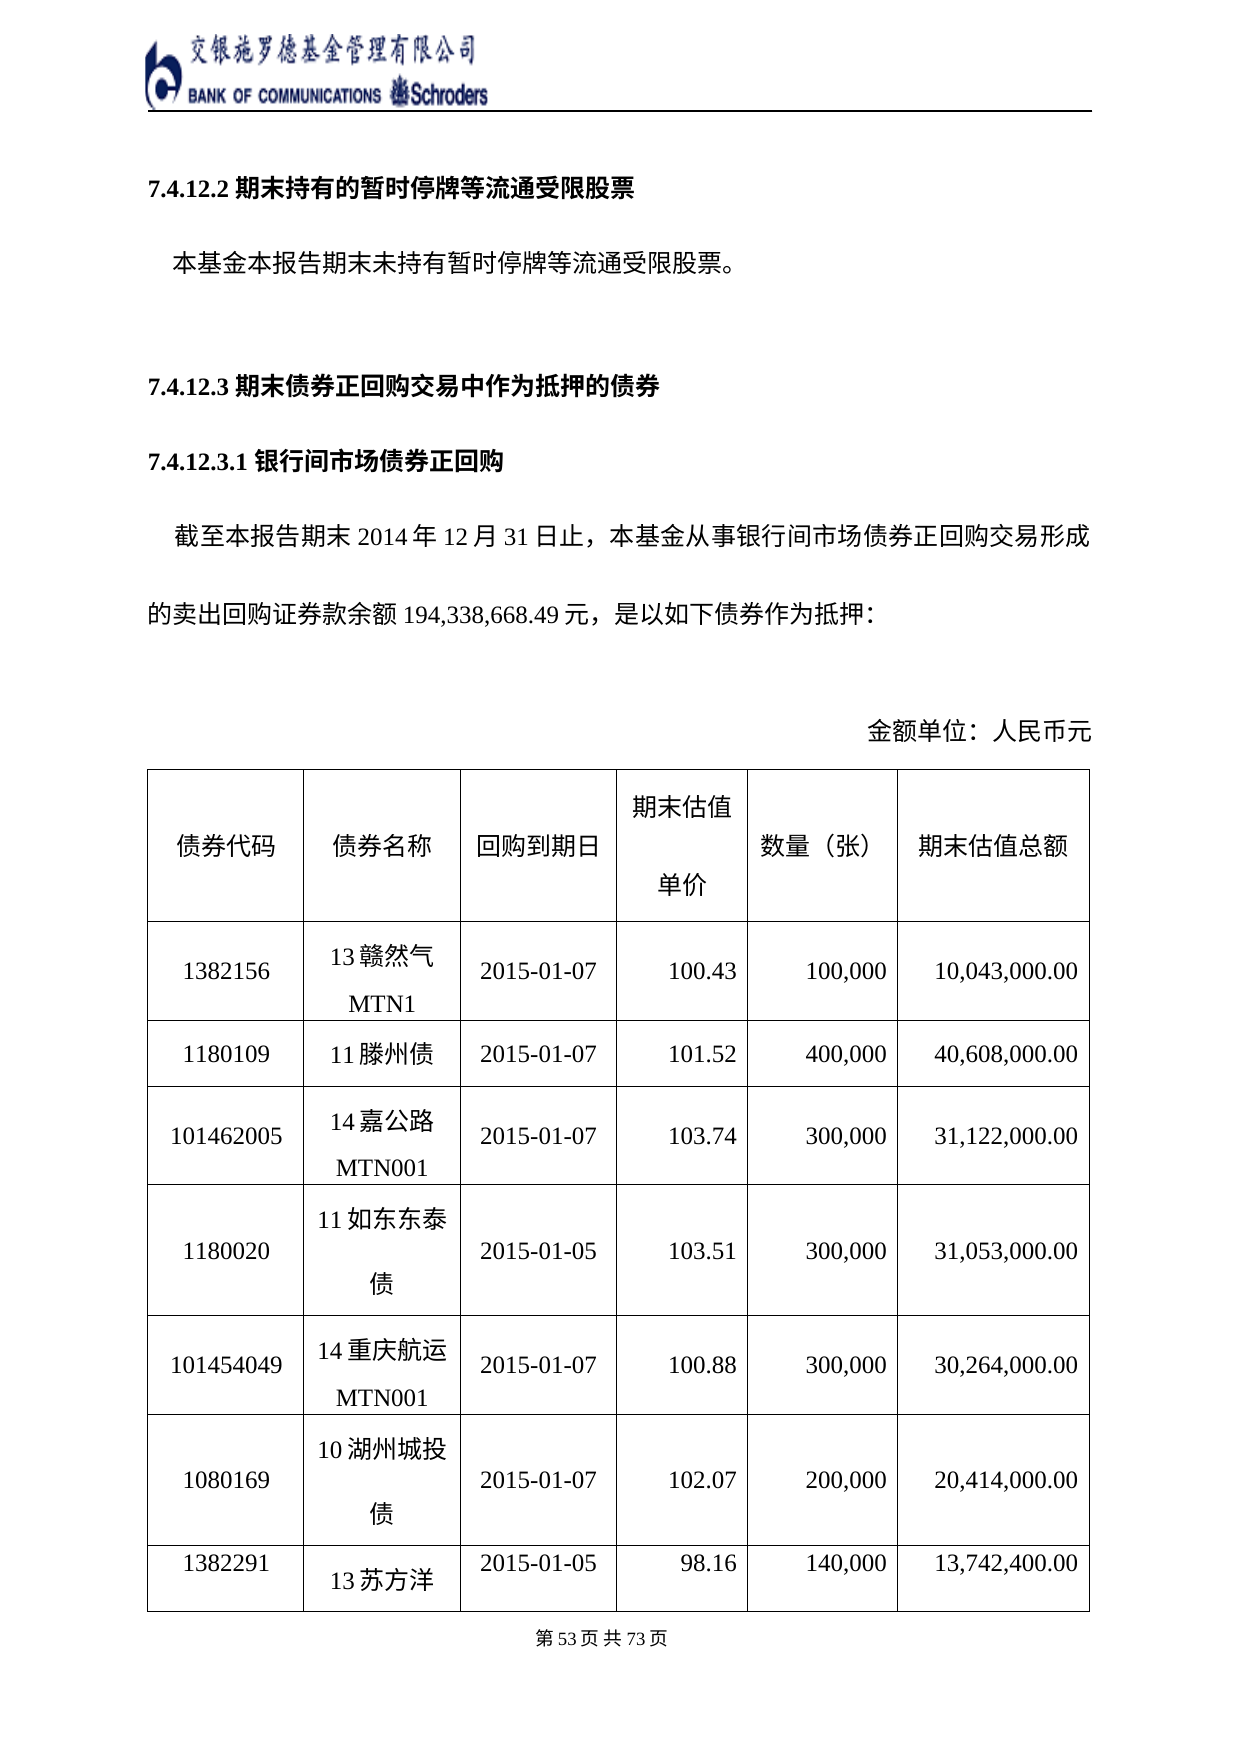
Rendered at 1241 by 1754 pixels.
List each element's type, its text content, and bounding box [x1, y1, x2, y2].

table_cell 2015-01-07 [461, 1316, 616, 1414]
table_cell 101.52 [617, 1021, 747, 1086]
table_header 回购到期日 [461, 770, 616, 921]
table_cell 103.74 [617, 1087, 747, 1184]
table_cell 20,414,000.00 [898, 1415, 1089, 1545]
table_cell 300,000 [748, 1185, 897, 1315]
table_cell 2015-01-07 [461, 922, 616, 1019]
table_cell 2015-01-07 [461, 1087, 616, 1184]
table_header 期末估值总额 [898, 770, 1089, 921]
table_cell 101462005 [148, 1087, 303, 1184]
text 本基金本报告期末未持有暂时停牌等流通受限股票。 [148, 229, 1092, 294]
table_cell 1382156 [148, 922, 303, 1019]
table_cell 40,608,000.00 [898, 1021, 1089, 1086]
table_cell 31,053,000.00 [898, 1185, 1089, 1315]
table_cell 13苏方洋MTN1 [304, 1546, 460, 1611]
table_cell 200,000 [748, 1415, 897, 1545]
table_cell 11如东东泰债 [304, 1185, 460, 1315]
table_cell 2015-01-05 [461, 1546, 616, 1611]
table_cell 2015-01-05 [461, 1185, 616, 1315]
table_cell 98.16 [617, 1546, 747, 1611]
table_cell 102.07 [617, 1415, 747, 1545]
table_cell 100.43 [617, 922, 747, 1019]
table_cell 11滕州债 [304, 1021, 460, 1086]
subtitle 7.4.12.3 期末债券正回购交易中作为抵押的债券 [148, 352, 1092, 417]
table_header 数量（张） [748, 770, 897, 921]
table_cell 13赣然气MTN1 [304, 922, 460, 1019]
table_cell 1382291 [148, 1546, 303, 1611]
picture [145, 34, 488, 110]
table_cell 103.51 [617, 1185, 747, 1315]
table_cell 2015-01-07 [461, 1021, 616, 1086]
table_header 债券名称 [304, 770, 460, 921]
table_cell 100.88 [617, 1316, 747, 1414]
table_cell 31,122,000.00 [898, 1087, 1089, 1184]
subtitle 7.4.12.3.1 银行间市场债券正回购 [148, 427, 1092, 492]
table_cell 2015-01-07 [461, 1415, 616, 1545]
table_cell 300,000 [748, 1087, 897, 1184]
table_cell 1080169 [148, 1415, 303, 1545]
table_cell 14重庆航运MTN001 [304, 1316, 460, 1414]
table_cell 140,000 [748, 1546, 897, 1611]
table_cell 101454049 [148, 1316, 303, 1414]
table_header 期末估值单价 [617, 770, 747, 921]
table_cell 13,742,400.00 [898, 1546, 1089, 1611]
table_cell 1180109 [148, 1021, 303, 1086]
table_cell 30,264,000.00 [898, 1316, 1089, 1414]
text 截至本报告期末2014年12月31日止，本基金从事银行间市场债券正回购交易形成的卖出回购证券款余额194,338,668.49元，是以如下债券作为抵押： [148, 502, 1092, 645]
table_cell 14嘉公路MTN001 [304, 1087, 460, 1184]
table_header 债券代码 [148, 770, 303, 921]
table_cell 300,000 [748, 1316, 897, 1414]
table_cell 400,000 [748, 1021, 897, 1086]
table_cell 10湖州城投债 [304, 1415, 460, 1545]
table_cell 100,000 [748, 922, 897, 1019]
subtitle 7.4.12.2 期末持有的暂时停牌等流通受限股票 [148, 154, 1092, 219]
text 金额单位：人民币元 [149, 697, 1092, 762]
table_cell 10,043,000.00 [898, 922, 1089, 1019]
table_cell 1180020 [148, 1185, 303, 1315]
